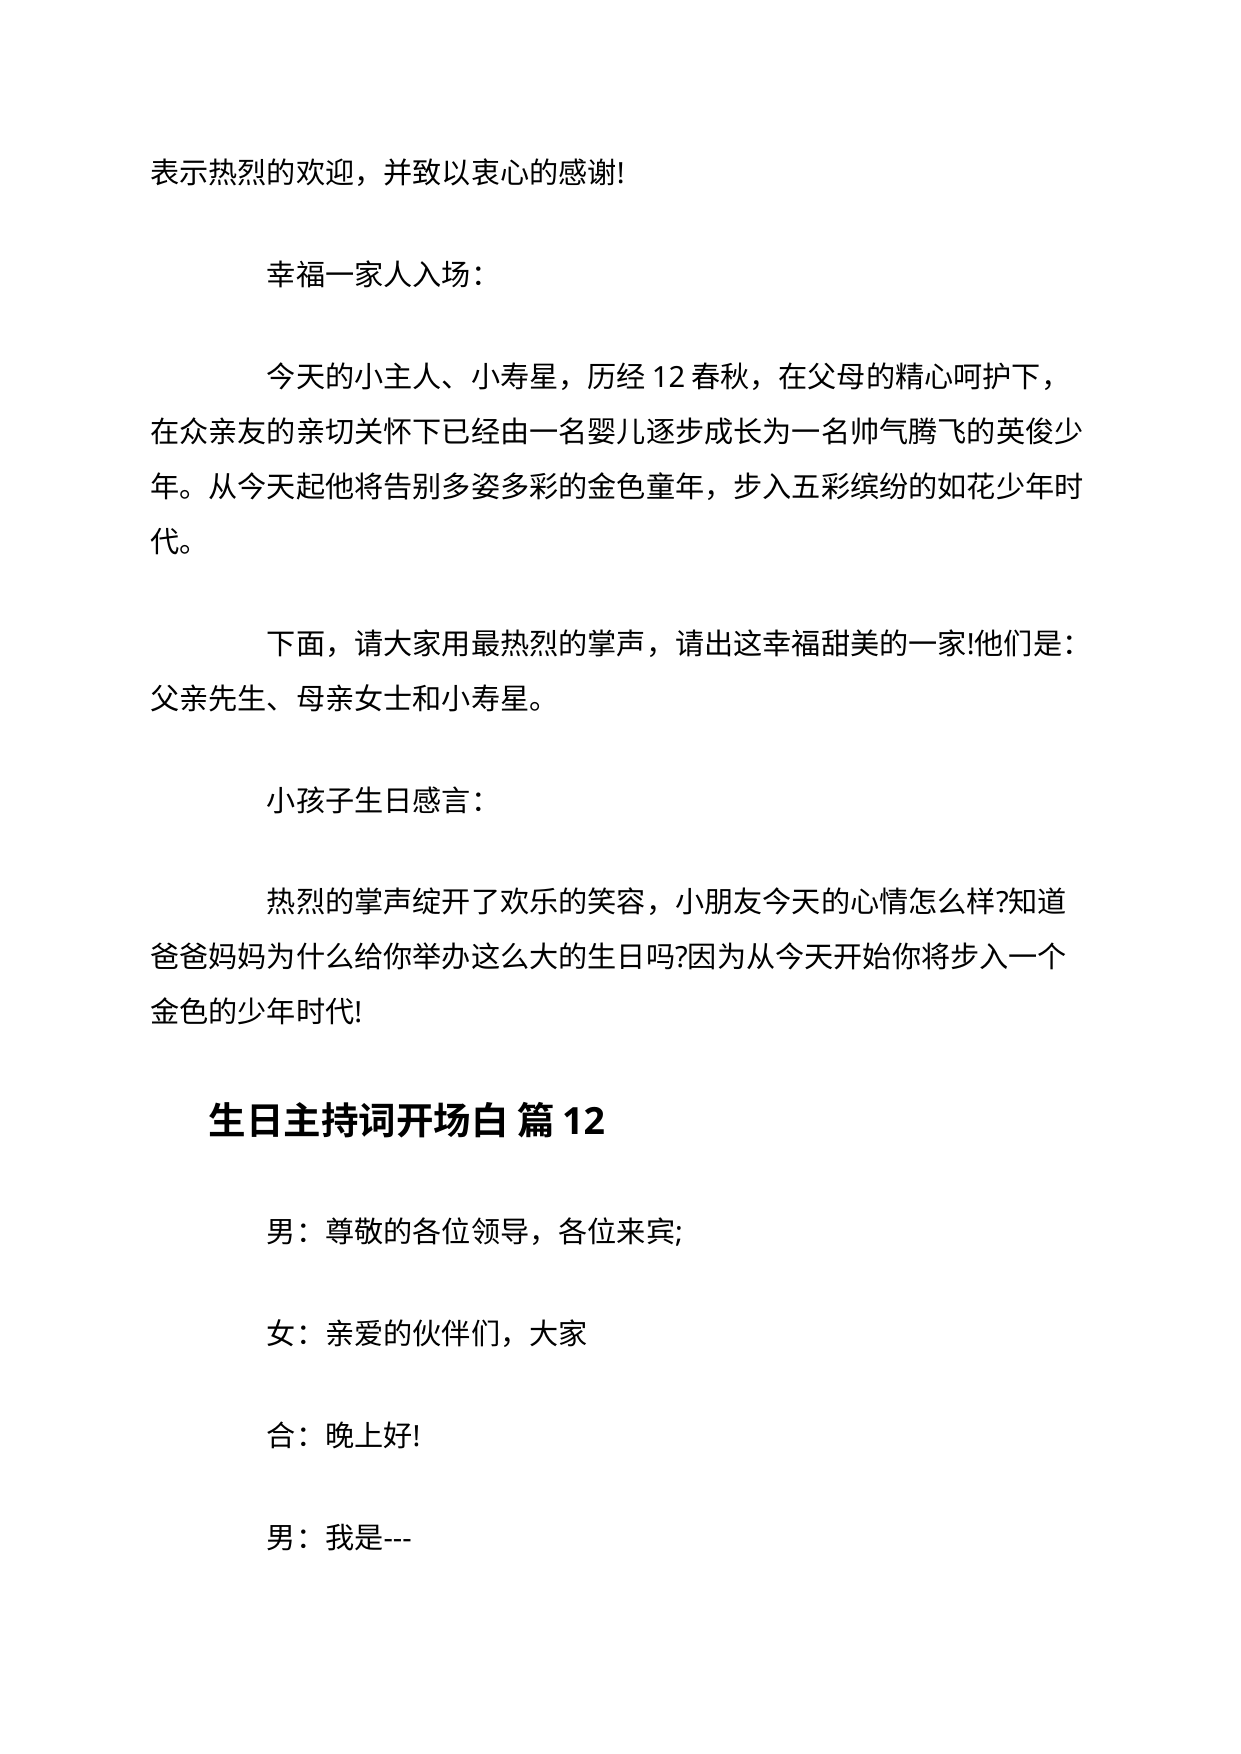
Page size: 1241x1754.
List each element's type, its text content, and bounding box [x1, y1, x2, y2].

text 男：尊敬的各位领导，各位来宾; [150, 1208, 1090, 1251]
text 小孩子生日感言： [150, 777, 1090, 819]
text 热烈的掌声绽开了欢乐的笑容，小朋友今天的心情怎么样?知道爸爸妈妈为什么给你举办这么大的生日吗?因为从今天开始你将步入一个金色的少年时代! [150, 879, 1090, 1031]
text 合：晚上好! [150, 1412, 1090, 1454]
text 生日主持词开场白 篇12 [150, 1091, 1090, 1145]
text 下面，请大家用最热烈的掌声，请出这幸福甜美的一家!他们是：父亲先生、母亲女士和小寿星。 [150, 620, 1090, 718]
text 女：亲爱的伙伴们，大家 [150, 1310, 1090, 1353]
text 男：我是--- [150, 1514, 1090, 1557]
text 今天的小主人、小寿星，历经12春秋，在父母的精心呵护下，在众亲友的亲切关怀下已经由一名婴儿逐步成长为一名帅气腾飞的英俊少年。从今天起他将告别多姿多彩的金色童年，步入五彩缤纷的如花少年时代。 [150, 354, 1090, 561]
text 幸福一家人入场： [150, 252, 1090, 294]
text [150, 150, 1090, 192]
